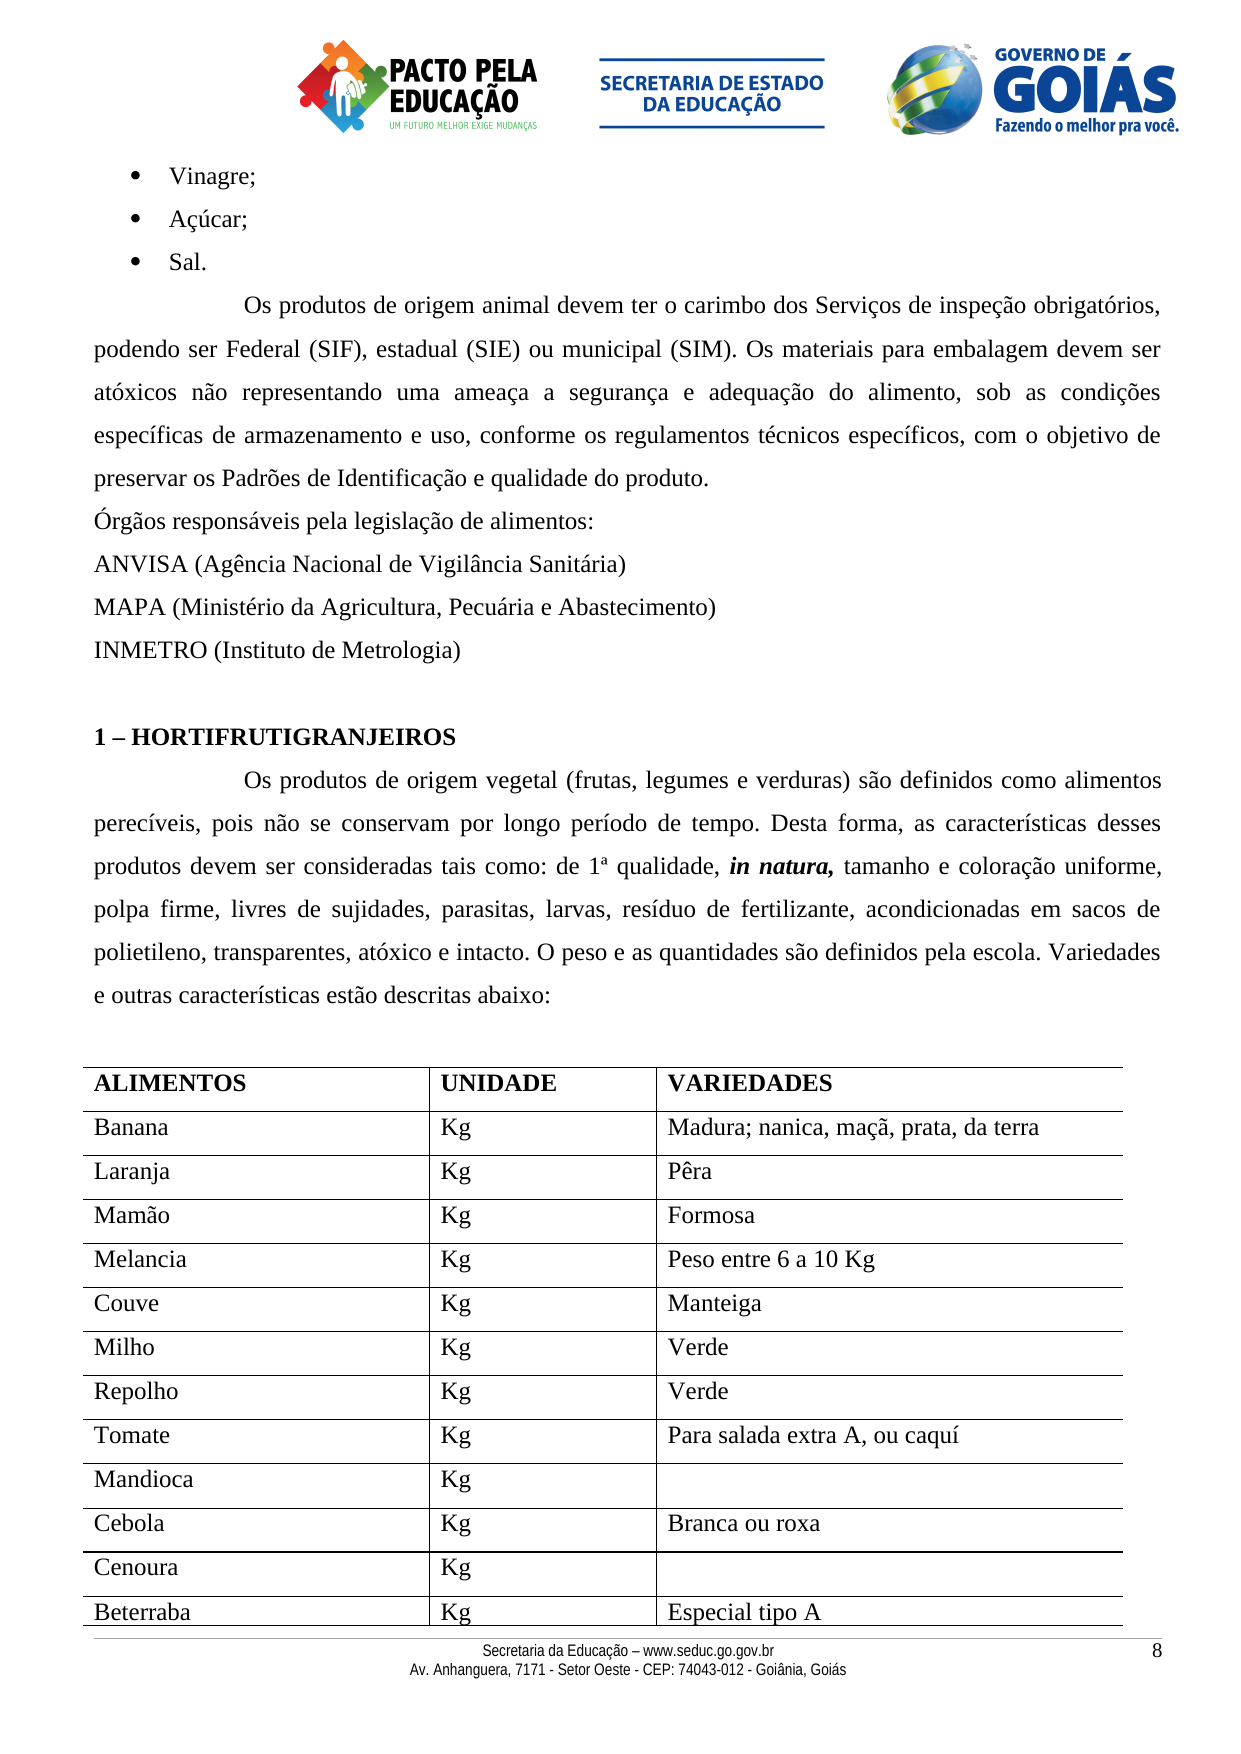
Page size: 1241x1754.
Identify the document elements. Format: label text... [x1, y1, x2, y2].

table_cell [657, 1553, 1123, 1596]
table_cell Kg [430, 1156, 656, 1199]
table_cell Couve [83, 1288, 429, 1331]
table_cell Melancia [83, 1244, 429, 1287]
table_header UNIDADE [430, 1068, 656, 1111]
list Sal. [131, 247, 1162, 276]
table_cell Kg [430, 1200, 656, 1243]
picture [288, 35, 1186, 144]
table_cell Peso entre [657, 1244, 1123, 1287]
table_cell Manteiga [657, 1288, 1123, 1331]
table_cell Kg [430, 1509, 656, 1551]
list Vinagre; [131, 161, 1162, 190]
table_cell Milho [83, 1332, 429, 1375]
text Órgãos responsáveis pela legislação de alimentos: [94, 506, 1162, 535]
table_cell [657, 1464, 1123, 1507]
table_cell Kg [430, 1288, 656, 1331]
table_cell Mandioca [83, 1464, 429, 1507]
table_cell Kg [430, 1332, 656, 1375]
table_cell Kg [430, 1244, 656, 1287]
text MAPA (Ministério da Agricultura, Pecuária e Abastecimento) [94, 592, 1162, 621]
table_header ALIMENTOS [83, 1068, 429, 1111]
text ANVISA (Agência Nacional de Vigilância Sanitária) [94, 549, 1162, 578]
table_cell Cebola [83, 1509, 429, 1551]
table_cell Tomate [83, 1420, 429, 1463]
table_cell Kg [430, 1464, 656, 1507]
text 1 – HORTIFRUTIGRANJEIROS [94, 722, 1162, 751]
text Os produtos de origem animal devem ter o carimbo dos Serviços de inspeção obrigatórios, podendo ser Federal (SIF), estadual (SIE) ou municipal (SIM). Os materiais para embalagem devem ser atóxicos não representando uma ameaça a segurança e adequação do alimento, sob as condições específicas de armazenamento e uso, conforme os regulamentos técnicos específicos, com o objetivo de preservar os Padrões de Identificação e qualidade do produto. [94, 291, 1162, 492]
table_cell Kg [430, 1112, 656, 1155]
table_cell Verde [657, 1332, 1123, 1375]
table_cell Formosa [657, 1200, 1123, 1243]
table_cell Kg [430, 1420, 656, 1463]
table_cell Para salada extra A, ou caquí [657, 1420, 1123, 1463]
table_cell Branca ou roxa [657, 1509, 1123, 1551]
table_cell Kg [430, 1553, 656, 1596]
table_cell Madura; nanica, maçã, prata, da terra [657, 1112, 1123, 1155]
text INMETRO (Instituto de Metrologia) [94, 636, 1162, 664]
text Os produtos de origem vegetal (frutas, legumes e verduras) são definidos como alimentos perecíveis, pois não se conservam por longo período de tempo. Desta forma, as características desses produtos devem ser consideradas tais como: de 1ª qualidade, in natura, tamanho e coloração uniforme, polpa firme, livres de sujidades, parasitas, larvas, resíduo de fertilizante, acondicionadas em sacos de polietileno, transparentes, atóxico e intacto. O peso e as quantidades são definidos pela escola. Variedades e outras características estão descritas abaixo: [94, 765, 1162, 1009]
table_cell Especial tipo A [657, 1597, 1123, 1625]
table_header VARIEDADES [657, 1068, 1123, 1111]
table_cell Banana [83, 1112, 429, 1155]
table_cell Laranja [83, 1156, 429, 1199]
table_cell Mamão [83, 1200, 429, 1243]
table_cell Cenoura [83, 1553, 429, 1596]
table_cell Pêra [657, 1156, 1123, 1199]
table_cell Verde [657, 1376, 1123, 1419]
table_cell Kg [430, 1597, 656, 1625]
list Açúcar; [131, 204, 1162, 233]
table_cell Beterraba [83, 1597, 429, 1625]
table_cell Kg [430, 1376, 656, 1419]
table_cell Repolho [83, 1376, 429, 1419]
